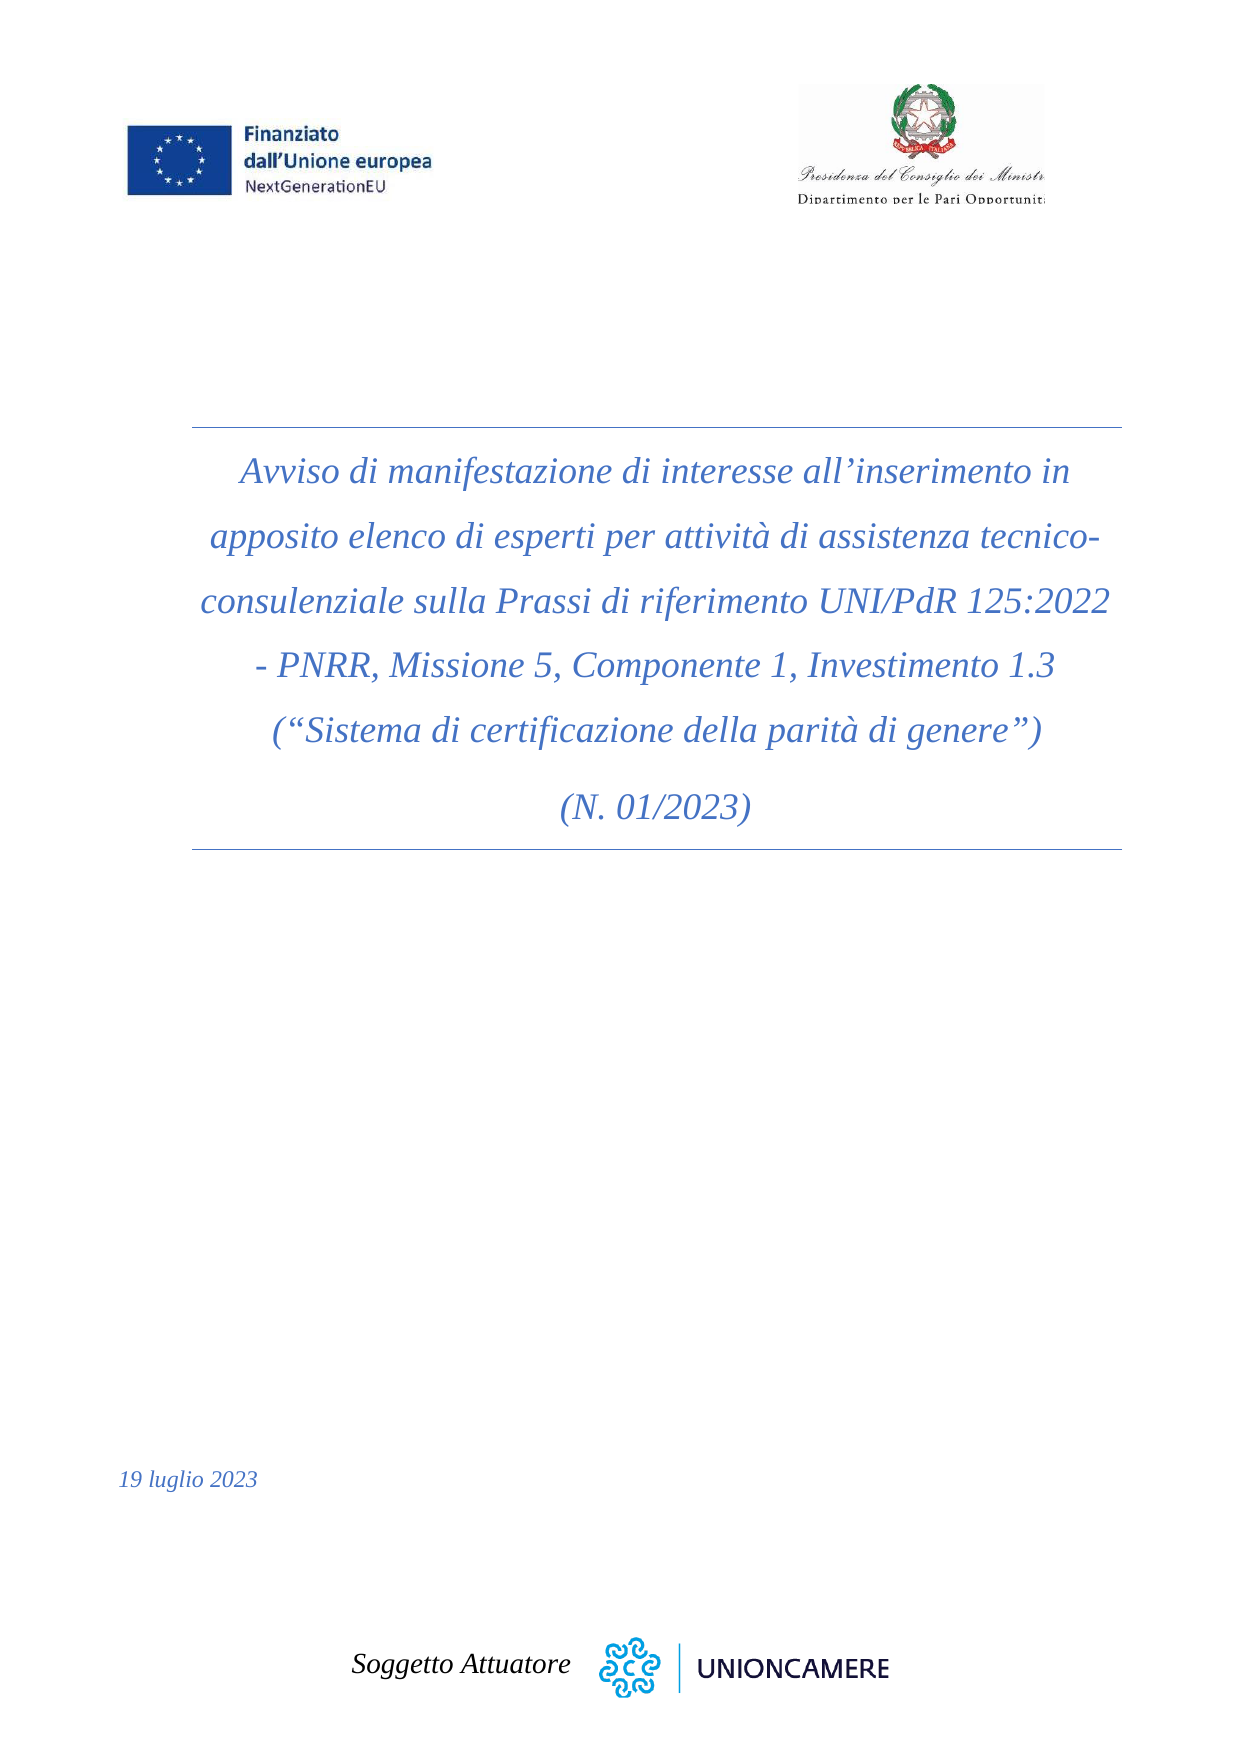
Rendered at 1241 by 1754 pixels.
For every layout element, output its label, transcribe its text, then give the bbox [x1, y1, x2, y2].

picture [616, 1682, 627, 1698]
text Avviso di manifestazione di interesse all’inserimento in apposito elenco di esperti per attività di assistenza tecnico-consulenziale sulla Prassi di riferimento UNI/PdR 125:2022 - PNRR, Missione 5, Componente 1, Investimento 1.3 (“Sistema di certificazione della parità di genere”) [192, 428, 1122, 751]
picture [595, 1632, 889, 1698]
text (N. 01/2023) [192, 763, 1122, 849]
picture [797, 84, 1045, 204]
text 19 luglio 2023 [118, 1464, 1122, 1492]
